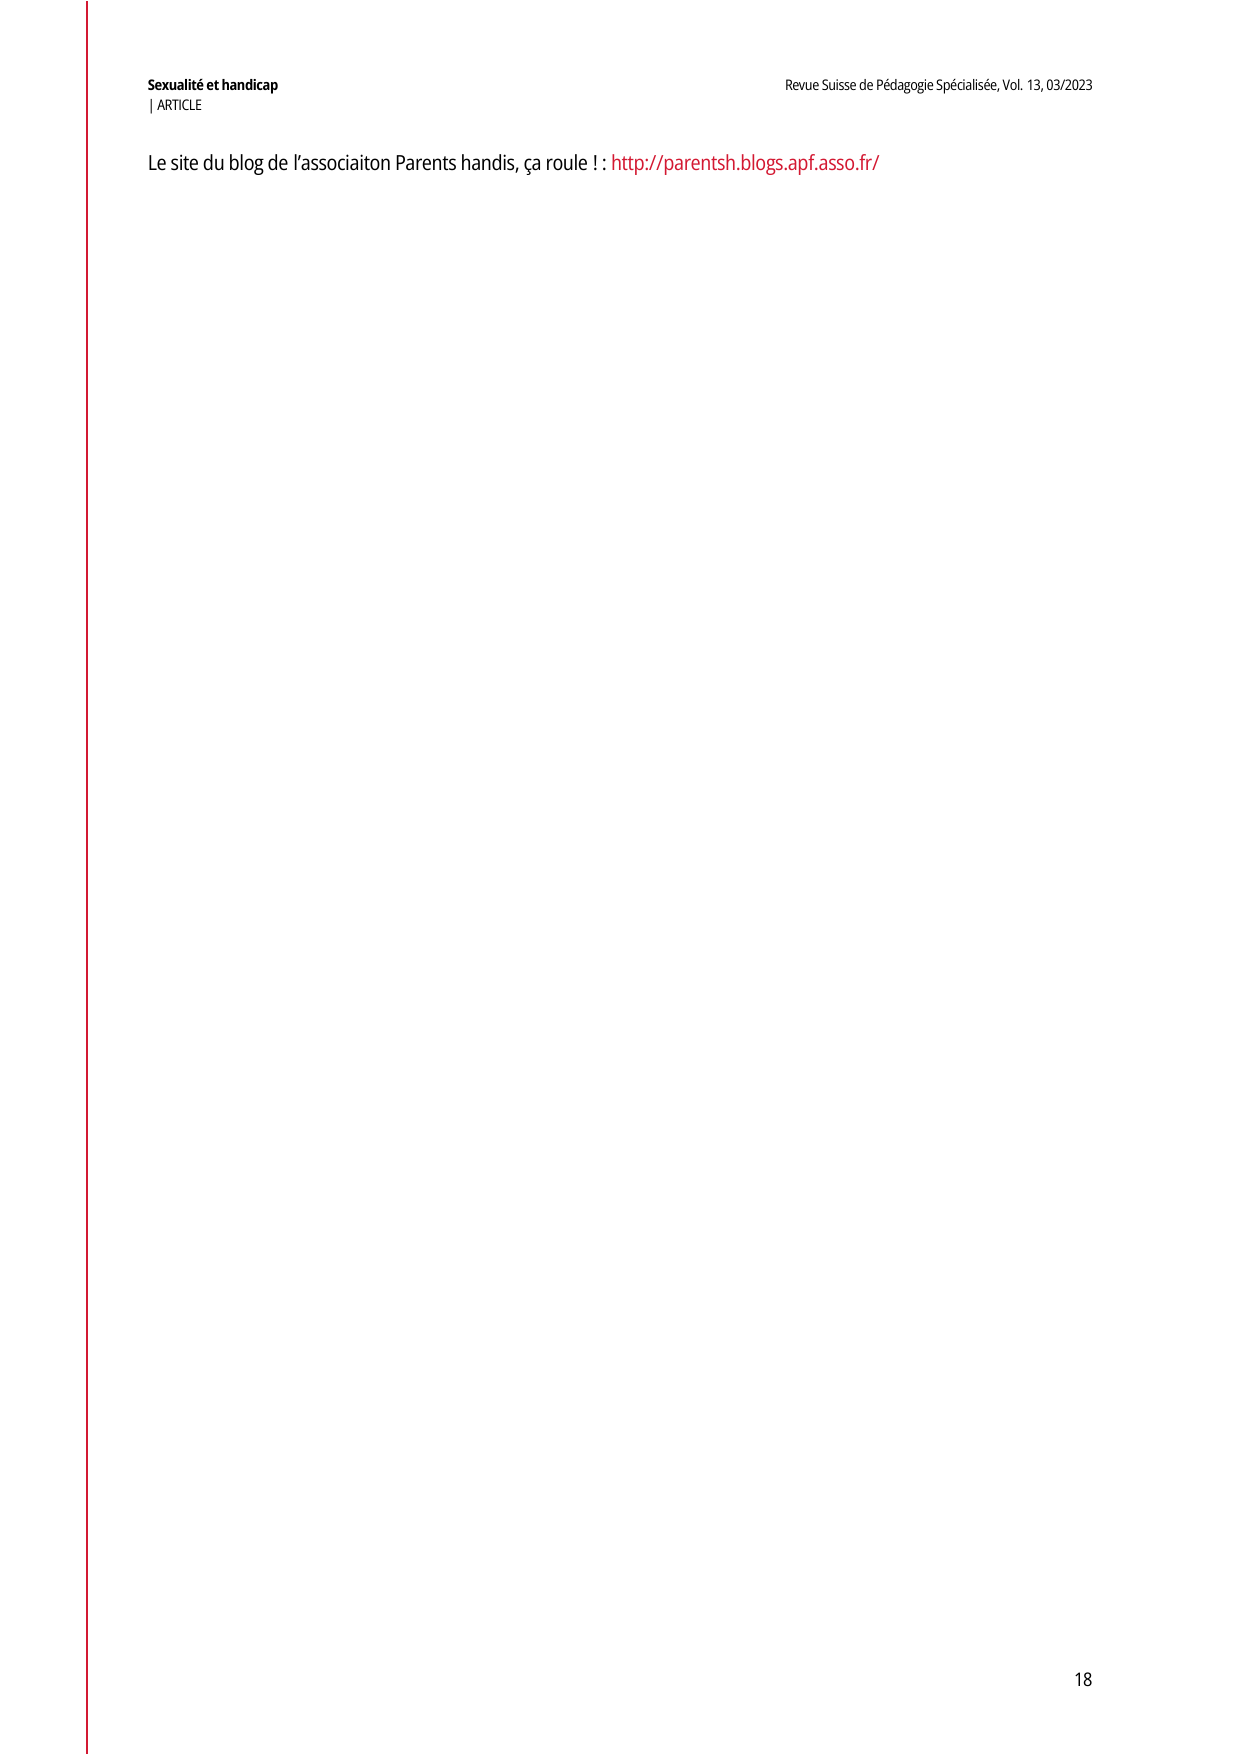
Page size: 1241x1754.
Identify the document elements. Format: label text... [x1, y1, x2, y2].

text Le site du blog de l’associaiton Parents handis, ça roule ! : http://parentsh.blogs.apf.asso.fr/ [148, 148, 1092, 176]
